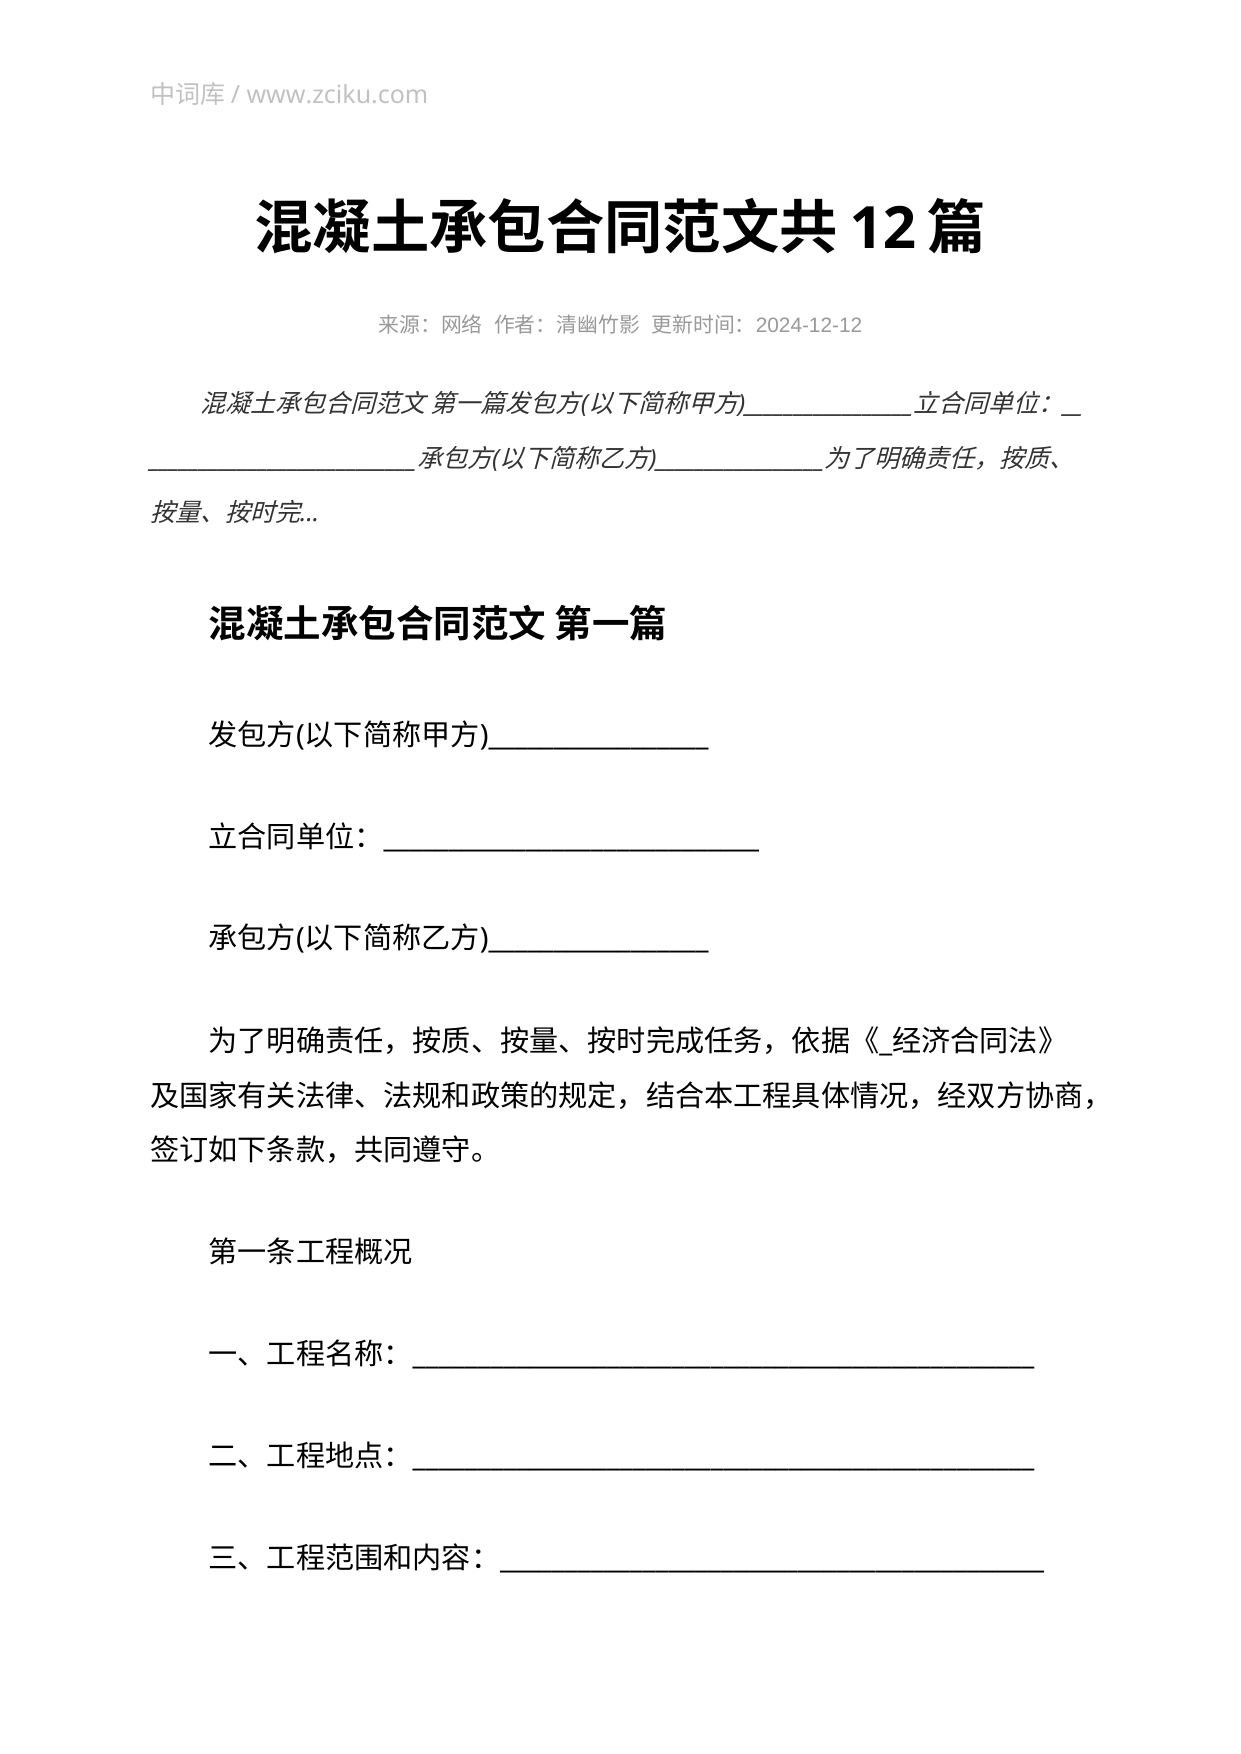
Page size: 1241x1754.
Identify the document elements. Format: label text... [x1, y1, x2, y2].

text 来源：网络 作者：清幽竹影 更新时间：2024-12-12 [150, 313, 1090, 337]
text 混凝土承包合同范文 第一篇发包方(以下简称甲方)_________________立合同单位：_____________________________承包方(以下简称乙方)_________________为了明确责任，按质、按量、按时完... [150, 384, 1090, 529]
text 三、工程范围和内容：__________________________________________ [150, 1534, 1090, 1577]
text 二、工程地点：________________________________________________ [150, 1432, 1090, 1475]
text 为了明确责任，按质、按量、按时完成任务，依据《_经济合同法》及国家有关法律、法规和政策的规定，结合本工程具体情况，经双方协商，签订如下条款，共同遵守。 [150, 1017, 1090, 1169]
text 立合同单位：_____________________________ [150, 813, 1090, 856]
text 混凝土承包合同范文 第一篇 [150, 594, 1090, 648]
text 发包方(以下简称甲方)_________________ [150, 711, 1090, 753]
text 一、工程名称：________________________________________________ [150, 1331, 1090, 1373]
text 第一条工程概况 [150, 1229, 1090, 1271]
subtitle 混凝土承包合同范文共12篇 [150, 181, 1090, 266]
text 承包方(以下简称乙方)_________________ [150, 915, 1090, 957]
